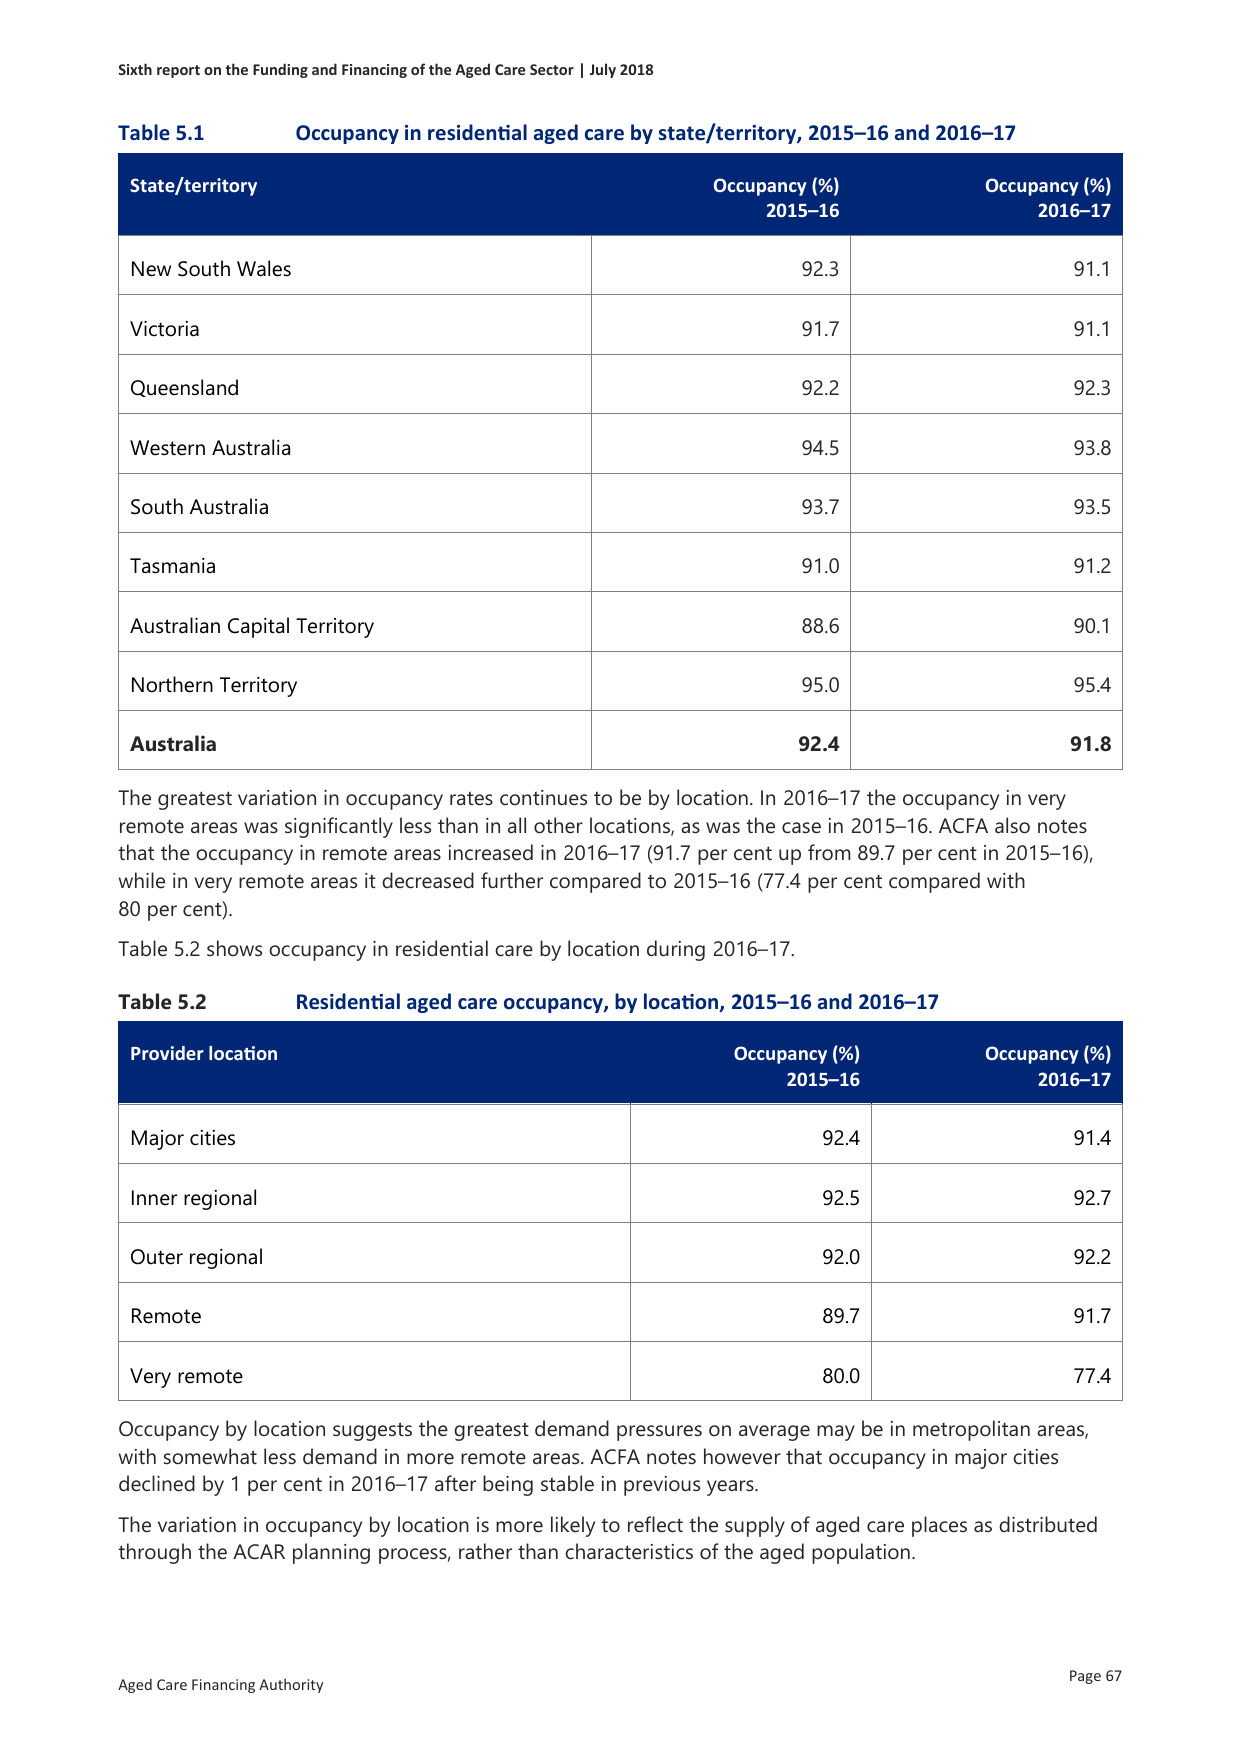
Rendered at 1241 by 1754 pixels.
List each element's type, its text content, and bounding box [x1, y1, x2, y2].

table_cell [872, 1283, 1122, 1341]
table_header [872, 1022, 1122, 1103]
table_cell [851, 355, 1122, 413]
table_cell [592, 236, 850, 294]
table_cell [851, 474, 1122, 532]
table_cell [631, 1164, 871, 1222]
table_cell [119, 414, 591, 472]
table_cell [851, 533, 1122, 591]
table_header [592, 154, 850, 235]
text The greatest variation in occupancy rates continues to be by location. In 2016–17 the occupancy in very remote areas was significantly less than in all other locations, as was the case in 2015–16. ACFA also notes that the occupancy in remote areas increased in 2016–17 (91.7 per cent up from 89.7 per cent in 2015–16), while in very remote areas it decreased further compared to 2015–16 (77.4 per cent compared with 80 per cent). [118, 783, 1122, 921]
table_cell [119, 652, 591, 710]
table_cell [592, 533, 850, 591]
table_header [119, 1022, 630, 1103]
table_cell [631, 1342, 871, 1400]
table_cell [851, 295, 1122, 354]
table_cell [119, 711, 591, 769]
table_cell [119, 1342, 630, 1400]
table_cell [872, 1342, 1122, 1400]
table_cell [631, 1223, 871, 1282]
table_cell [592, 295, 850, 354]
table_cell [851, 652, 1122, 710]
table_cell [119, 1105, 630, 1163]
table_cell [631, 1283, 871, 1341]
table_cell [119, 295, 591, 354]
text The variation in occupancy by location is more likely to reflect the supply of aged care places as distributed through the ACAR planning process, rather than characteristics of the aged population. [118, 1509, 1122, 1565]
title Residential aged care occupancy, by location, 2015–16 and 2016–17 [118, 987, 1122, 1015]
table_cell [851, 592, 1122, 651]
text Occupancy by location suggests the greatest demand pressures on average may be in metropolitan areas, with somewhat less demand in more remote areas. ACFA notes however that occupancy in major cities declined by 1 per cent in 2016–17 after being stable in previous years. [118, 1414, 1122, 1497]
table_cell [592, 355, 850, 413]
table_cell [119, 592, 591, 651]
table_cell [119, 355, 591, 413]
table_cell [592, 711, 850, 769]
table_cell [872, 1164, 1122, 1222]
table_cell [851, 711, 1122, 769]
text Table 5.6 shows occupancy in residential care by location during 2016–17. [118, 934, 1122, 962]
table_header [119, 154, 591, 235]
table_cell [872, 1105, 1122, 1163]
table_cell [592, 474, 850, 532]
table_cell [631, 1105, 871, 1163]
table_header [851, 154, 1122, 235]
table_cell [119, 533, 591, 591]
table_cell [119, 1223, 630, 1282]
title Occupancy in residential aged care by state/territory, 2015–16 and 2016–17 [118, 118, 1122, 146]
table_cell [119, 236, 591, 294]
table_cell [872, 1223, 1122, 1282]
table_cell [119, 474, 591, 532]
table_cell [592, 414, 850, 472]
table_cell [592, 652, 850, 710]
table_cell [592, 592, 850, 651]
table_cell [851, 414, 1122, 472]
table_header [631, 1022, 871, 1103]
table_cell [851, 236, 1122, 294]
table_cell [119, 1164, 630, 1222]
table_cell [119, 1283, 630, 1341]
